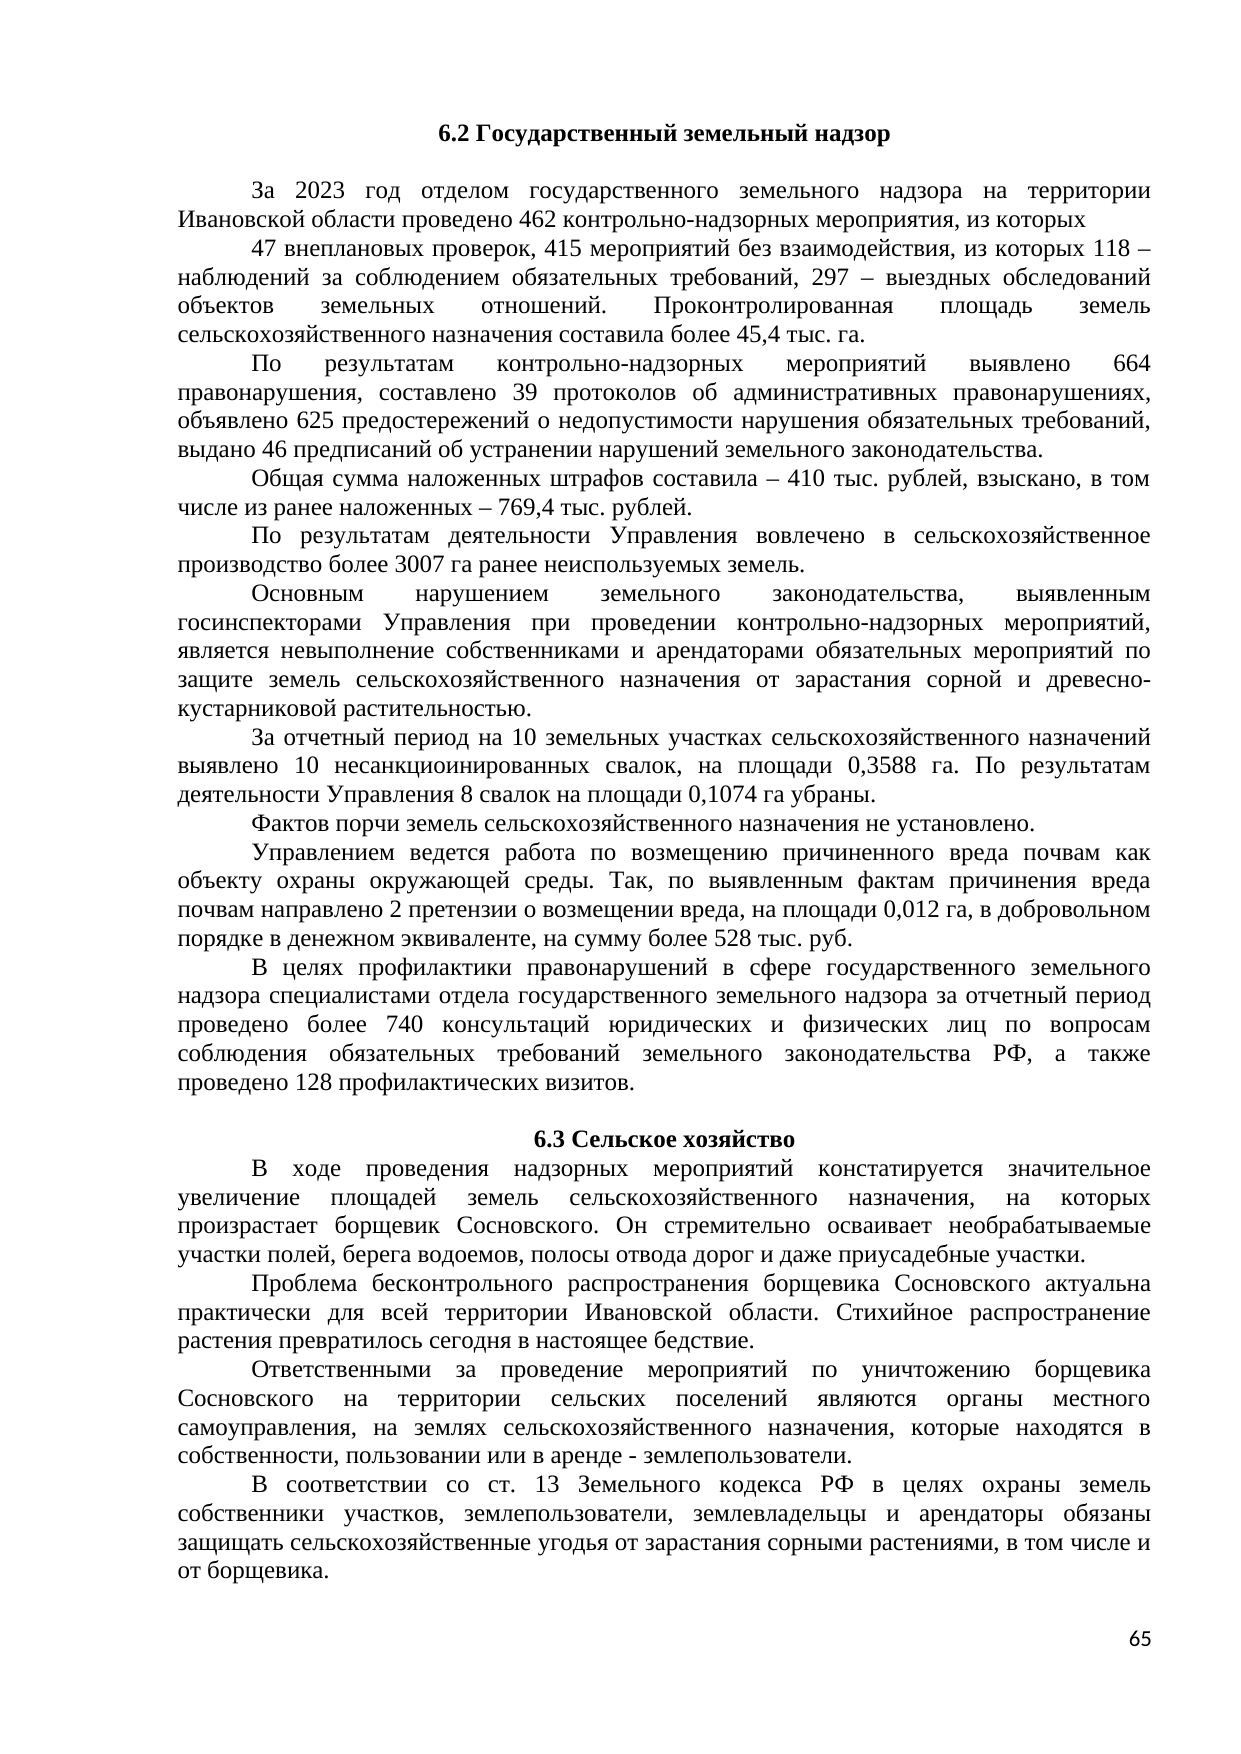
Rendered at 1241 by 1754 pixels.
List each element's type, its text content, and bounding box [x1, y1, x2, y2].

text В ходе проведения надзорных мероприятий констатируется значительное увеличение площадей земель сельскохозяйственного назначения, на которых произрастает борщевик Сосновского. Он стремительно осваивает необрабатываемые участки полей, берега водоемов, полосы отвода дорог и даже приусадебные участки. [177, 1153, 1152, 1268]
text Ответственными за проведение мероприятий по уничтожению борщевика Сосновского на территории сельских поселений являются органы местного самоуправления, на землях сельскохозяйственного назначения, которые находятся в собственности, пользовании или в аренде - землепользователи. [177, 1354, 1152, 1469]
text В соответствии со ст. 13 Земельного кодекса РФ в целях охраны земель собственники участков, землепользователи, землевладельцы и арендаторы обязаны защищать сельскохозяйственные угодья от зарастания сорными растениями, в том числе и от борщевика. [177, 1469, 1152, 1584]
text Общая сумма наложенных штрафов составила – 410 тыс. рублей, взыскано, в том числе из ранее наложенных – 769,4 тыс. рублей. [177, 463, 1152, 521]
text Проблема бесконтрольного распространения борщевика Сосновского актуальна практически для всей территории Ивановской области. Стихийное распространение растения превратилось сегодня в настоящее бедствие. [177, 1268, 1152, 1354]
text 6.2 Государственный земельный надзор [177, 118, 1152, 147]
text За 2023 год отделом государственного земельного надзора на территории Ивановской области проведено 462 контрольно-надзорных мероприятия, из которых [177, 176, 1152, 233]
text 6.3 Сельское хозяйство [177, 1124, 1152, 1153]
text 47 внеплановых проверок, 415 мероприятий без взаимодействия, из которых 118 – наблюдений за соблюдением обязательных требований, 297 – выездных обследований объектов земельных отношений. Проконтролированная площадь земель сельскохозяйственного назначения составила более 45,4 тыс. га. [177, 233, 1152, 348]
text Управлением ведется работа по возмещению причиненного вреда почвам как объекту охраны окружающей среды. Так, по выявленным фактам причинения вреда почвам направлено 2 претензии о возмещении вреда, на площади 0,012 га, в добровольном порядке в денежном эквиваленте, на сумму более 528 тыс. руб. [177, 837, 1152, 952]
text Основным нарушением земельного законодательства, выявленным госинспекторами Управления при проведении контрольно-надзорных мероприятий, является невыполнение собственниками и арендаторами обязательных мероприятий по защите земель сельскохозяйственного назначения от зарастания сорной и древесно-кустарниковой растительностью. [177, 578, 1152, 722]
text За отчетный период на 10 земельных участках сельскохозяйственного назначений выявлено 10 несанкциоинированных свалок, на площади 0,3588 га. По результатам деятельности Управления 8 свалок на площади 0,1074 га убраны. [177, 722, 1152, 808]
text В целях профилактики правонарушений в сфере государственного земельного надзора специалистами отдела государственного земельного надзора за отчетный период проведено более 740 консультаций юридических и физических лиц по вопросам соблюдения обязательных требований земельного законодательства РФ, а также проведено 128 профилактических визитов. [177, 952, 1152, 1096]
text Фактов порчи земель сельскохозяйственного назначения не установлено. [177, 808, 1152, 837]
text По результатам деятельности Управления вовлечено в сельскохозяйственное производство более 3007 га ранее неиспользуемых земель. [177, 521, 1152, 578]
text По результатам контрольно-надзорных мероприятий выявлено 664 правонарушения, составлено 39 протоколов об административных правонарушениях, объявлено 625 предостережений о недопустимости нарушения обязательных требований, выдано 46 предписаний об устранении нарушений земельного законодательства. [177, 348, 1152, 463]
